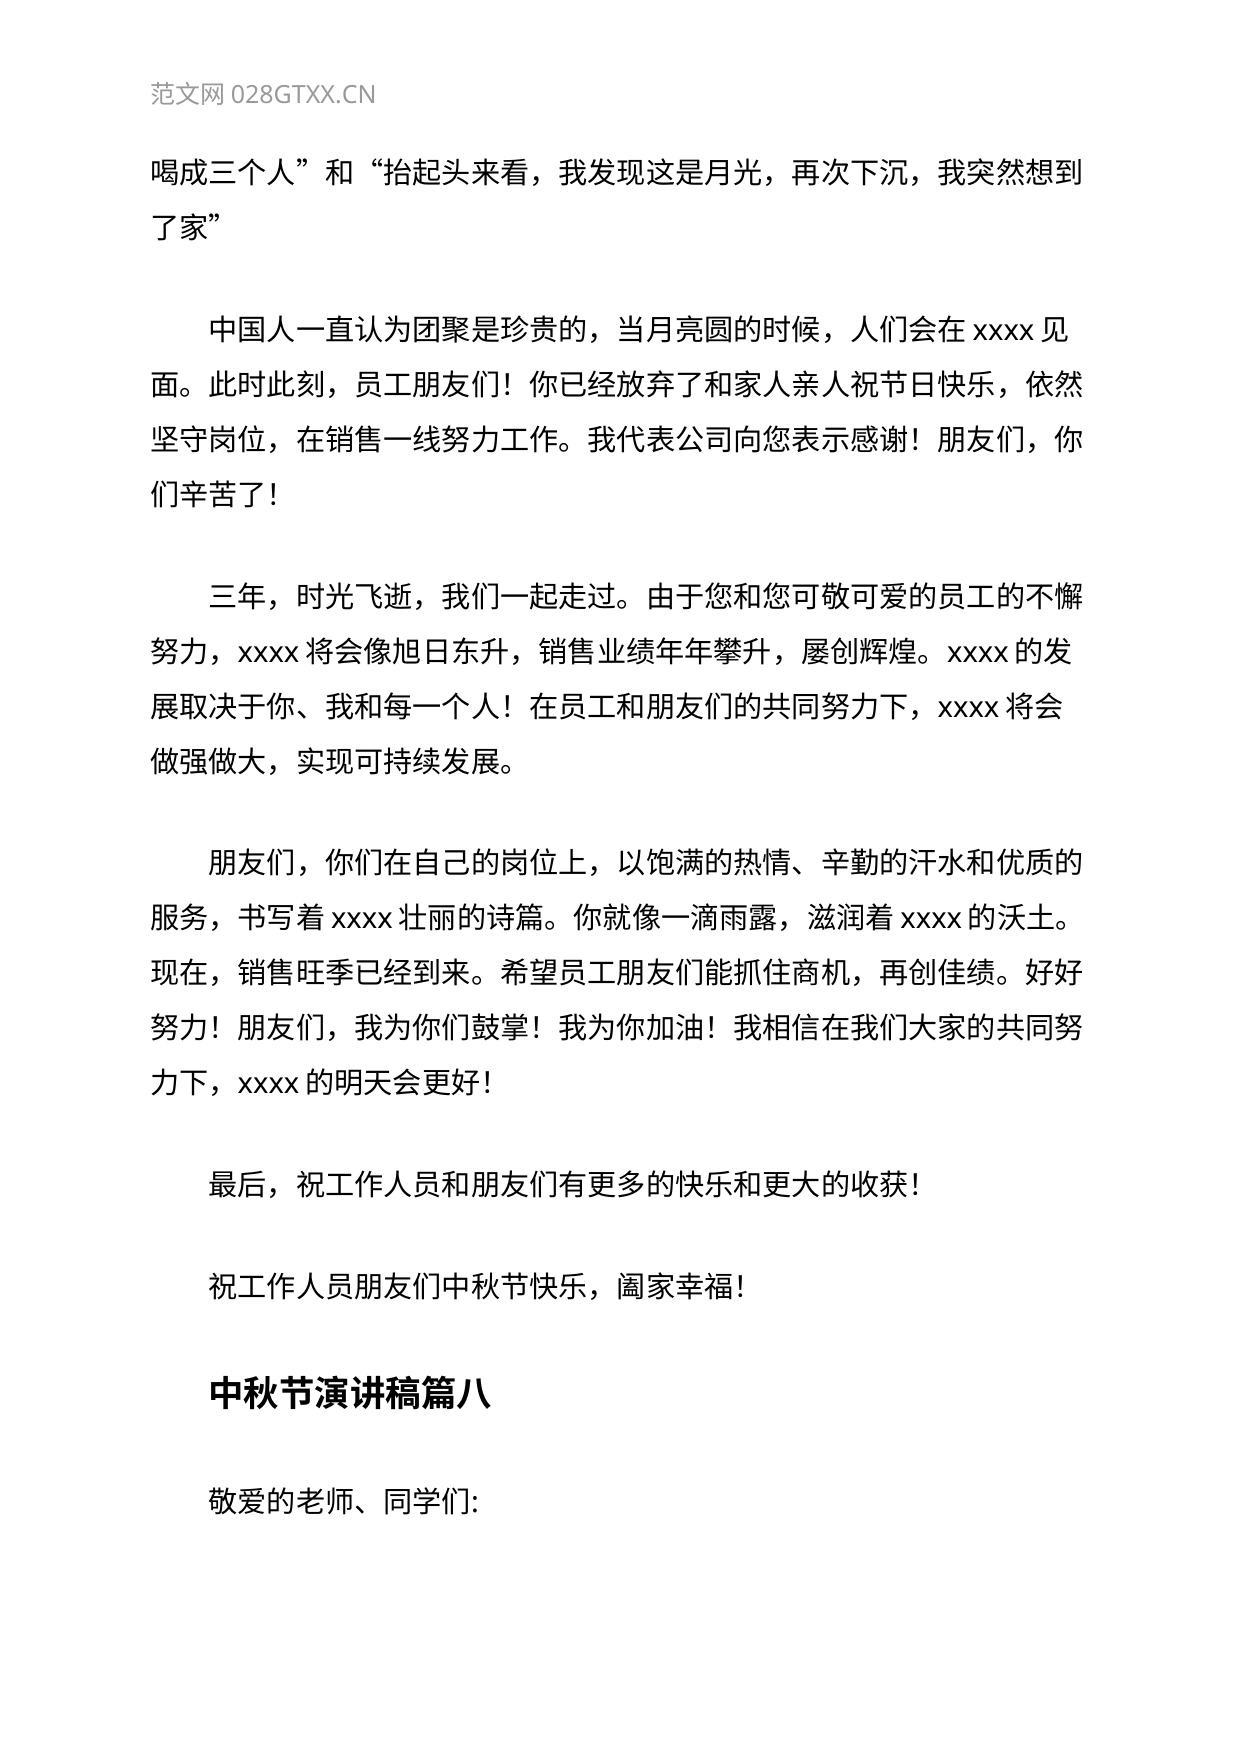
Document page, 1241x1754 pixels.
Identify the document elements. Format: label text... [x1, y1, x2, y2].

text 敬爱的老师、同学们: [150, 1478, 1090, 1521]
text 中国人一直认为团聚是珍贵的，当月亮圆的时候，人们会在xxxx见面。此时此刻，员工朋友们！你已经放弃了和家人亲人祝节日快乐，依然坚守岗位，在销售一线努力工作。我代表公司向您表示感谢！朋友们，你们辛苦了！ [150, 307, 1090, 514]
text 中秋节演讲稿篇八 [150, 1365, 1090, 1416]
text 祝工作人员朋友们中秋节快乐，阖家幸福！ [150, 1263, 1090, 1306]
text 朋友们，你们在自己的岗位上，以饱满的热情、辛勤的汗水和优质的服务，书写着xxxx壮丽的诗篇。你就像一滴雨露，滋润着xxxx的沃土。现在，销售旺季已经到来。希望员工朋友们能抓住商机，再创佳绩。好好努力！朋友们，我为你们鼓掌！我为你加油！我相信在我们大家的共同努力下，xxxx的明天会更好！ [150, 840, 1090, 1102]
text 最后，祝工作人员和朋友们有更多的快乐和更大的收获！ [150, 1162, 1090, 1204]
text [150, 150, 1090, 247]
text 三年，时光飞逝，我们一起走过。由于您和您可敬可爱的员工的不懈努力，xxxx将会像旭日东升，销售业绩年年攀升，屡创辉煌。xxxx的发展取决于你、我和每一个人！在员工和朋友们的共同努力下，xxxx将会做强做大，实现可持续发展。 [150, 573, 1090, 780]
